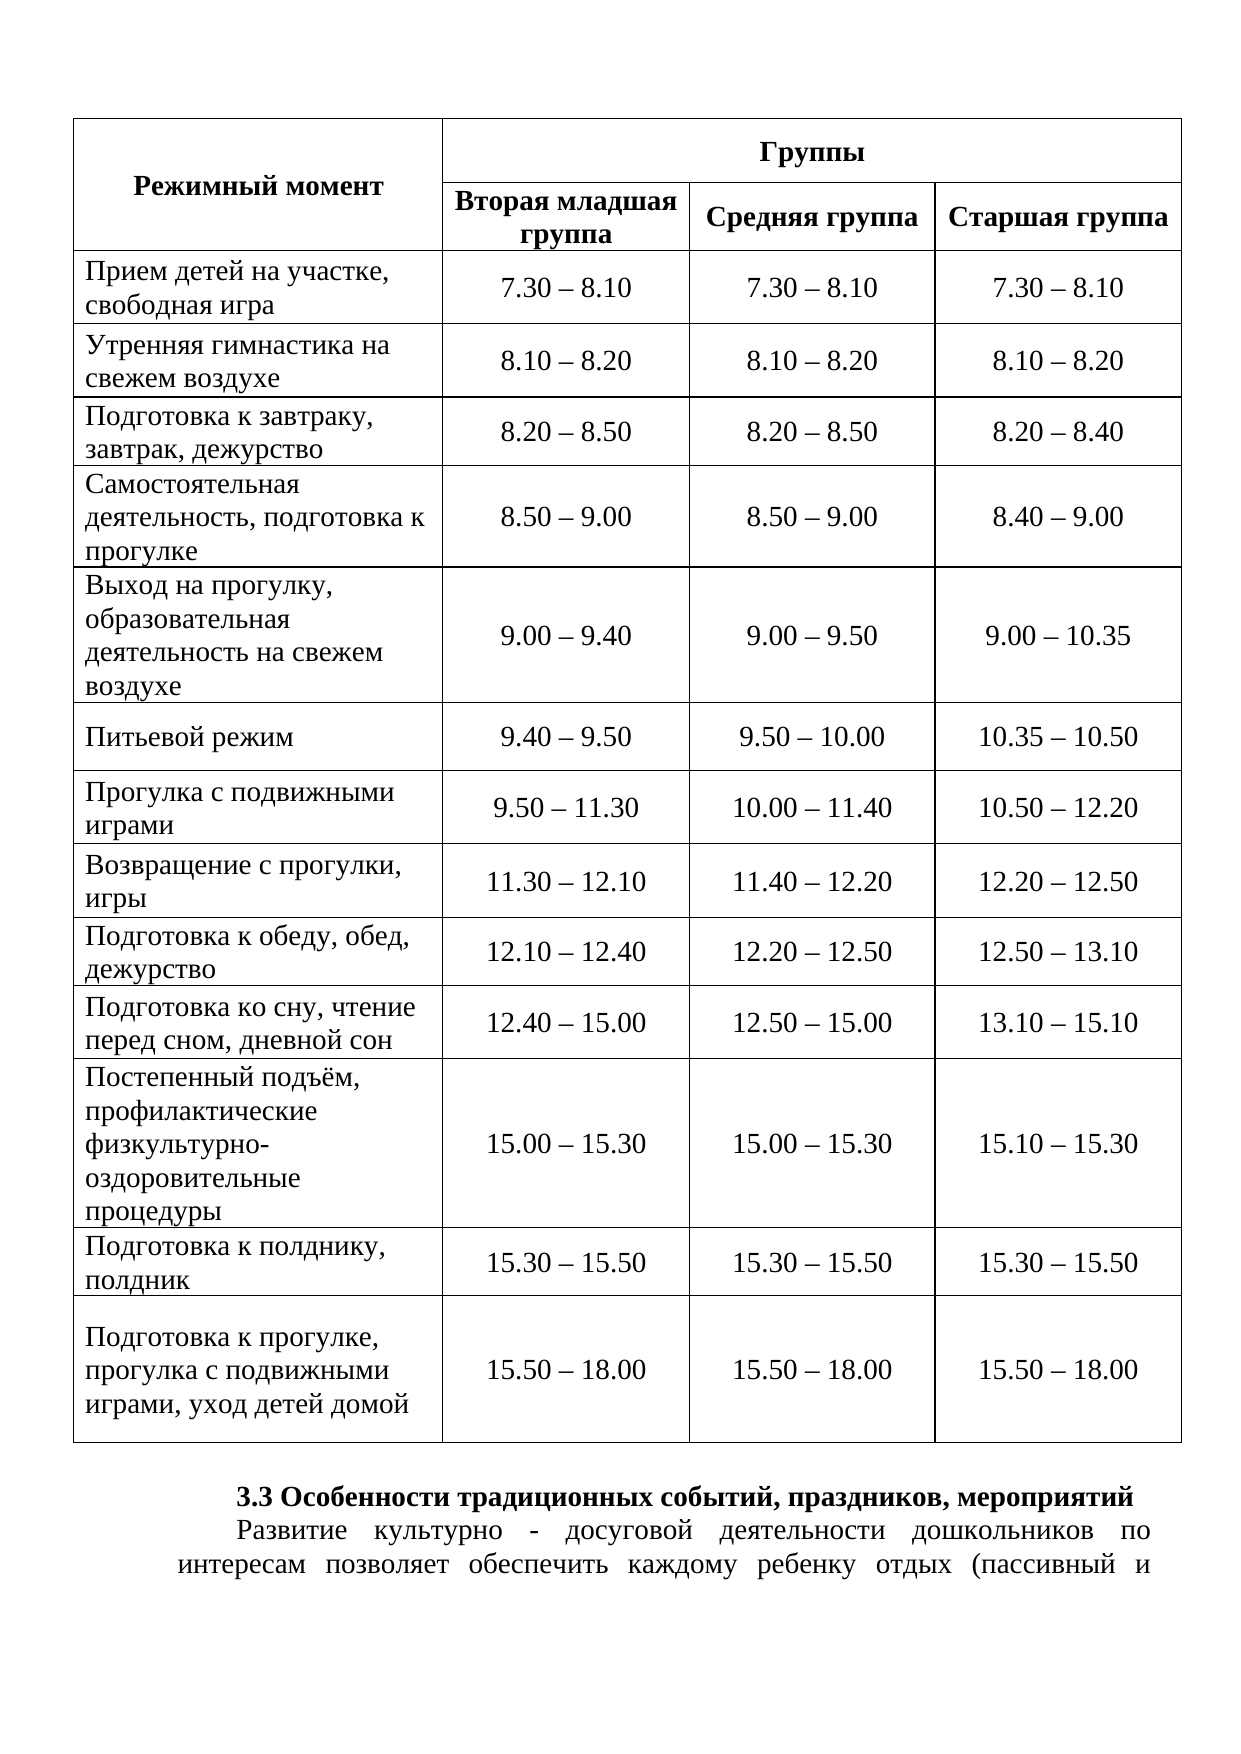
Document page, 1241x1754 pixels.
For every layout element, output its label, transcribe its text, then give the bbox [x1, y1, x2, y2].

table_cell Возвращение с прогулки, игры [74, 844, 442, 917]
table_cell Подготовка к полднику, полдник [74, 1228, 442, 1295]
table_cell Средняя группа [690, 183, 934, 250]
table_cell Подготовка ко сну, чтение перед сном, дневной сон [74, 986, 442, 1058]
table_cell 12.50 – 15.00 [690, 986, 934, 1058]
table_cell 15.00 – 15.30 [443, 1059, 689, 1227]
table_cell 7.30 – 8.10 [936, 251, 1181, 323]
table_cell 15.30 – 15.50 [936, 1228, 1181, 1295]
table_cell 15.50 – 18.00 [690, 1296, 934, 1442]
table_cell 15.30 – 15.50 [690, 1228, 934, 1295]
table_cell 9.50 – 11.30 [443, 771, 689, 843]
table_cell 8.10 – 8.20 [443, 324, 689, 396]
table_cell Самостоятельная деятельность, подготовка к прогулке [74, 466, 442, 566]
table_cell 8.10 – 8.20 [690, 324, 934, 396]
table_cell Подготовка к обеду, обед, дежурство [74, 918, 442, 985]
table_cell 7.30 – 8.10 [443, 251, 689, 323]
table_cell Подготовка к завтраку, завтрак, дежурство [74, 398, 442, 465]
table_cell 10.35 – 10.50 [936, 703, 1181, 770]
table_cell 12.10 – 12.40 [443, 918, 689, 985]
table_cell Подготовка к прогулке, прогулка с подвижными играми, уход детей домой [74, 1296, 442, 1442]
table_cell 7.30 – 8.10 [690, 251, 934, 323]
table_cell 8.40 – 9.00 [936, 466, 1181, 566]
table_cell 11.40 – 12.20 [690, 844, 934, 917]
table_cell Утренняя гимнастика на свежем воздухе [74, 324, 442, 396]
table_cell 9.50 – 10.00 [690, 703, 934, 770]
table_header Группы [443, 119, 1181, 182]
table_cell 9.00 – 9.40 [443, 568, 689, 702]
table_cell 8.20 – 8.50 [443, 398, 689, 465]
table_cell 8.10 – 8.20 [936, 324, 1181, 396]
table_cell 12.20 – 12.50 [690, 918, 934, 985]
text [177, 1512, 1152, 1579]
table_cell Прогулка с подвижными играми [74, 771, 442, 843]
table_cell 8.20 – 8.40 [936, 398, 1181, 465]
table_cell 8.20 – 8.50 [690, 398, 934, 465]
table_cell 11.30 – 12.10 [443, 844, 689, 917]
table_cell 8.50 – 9.00 [443, 466, 689, 566]
text 3.3 Особенности традиционных событий, праздников, мероприятий [177, 1479, 1152, 1512]
table_cell Питьевой режим [74, 703, 442, 770]
table_cell 15.00 – 15.30 [690, 1059, 934, 1227]
table_cell 10.50 – 12.20 [936, 771, 1181, 843]
table_cell 15.10 – 15.30 [936, 1059, 1181, 1227]
table_cell 8.50 – 9.00 [690, 466, 934, 566]
table_cell 9.00 – 9.50 [690, 568, 934, 702]
table_cell 15.50 – 18.00 [443, 1296, 689, 1442]
table_cell 10.00 – 11.40 [690, 771, 934, 843]
table_cell 12.50 – 13.10 [936, 918, 1181, 985]
table_cell Выход на прогулку, образовательная деятельность на свежем воздухе [74, 568, 442, 702]
table_cell Прием детей на участке, свободная игра [74, 251, 442, 323]
table_cell 9.00 – 10.35 [936, 568, 1181, 702]
table_cell 15.30 – 15.50 [443, 1228, 689, 1295]
table_cell Старшая группа [936, 183, 1181, 250]
table_header Режимный момент [74, 119, 442, 250]
table_cell 12.40 – 15.00 [443, 986, 689, 1058]
table_cell 9.40 – 9.50 [443, 703, 689, 770]
table_cell Постепенный подъём, профилактические физкультурно-оздоровительные процедуры [74, 1059, 442, 1227]
table_cell 15.50 – 18.00 [936, 1296, 1181, 1442]
table_cell Вторая младшая группа [443, 183, 689, 250]
table_cell 13.10 – 15.10 [936, 986, 1181, 1058]
table_cell 12.20 – 12.50 [936, 844, 1181, 917]
